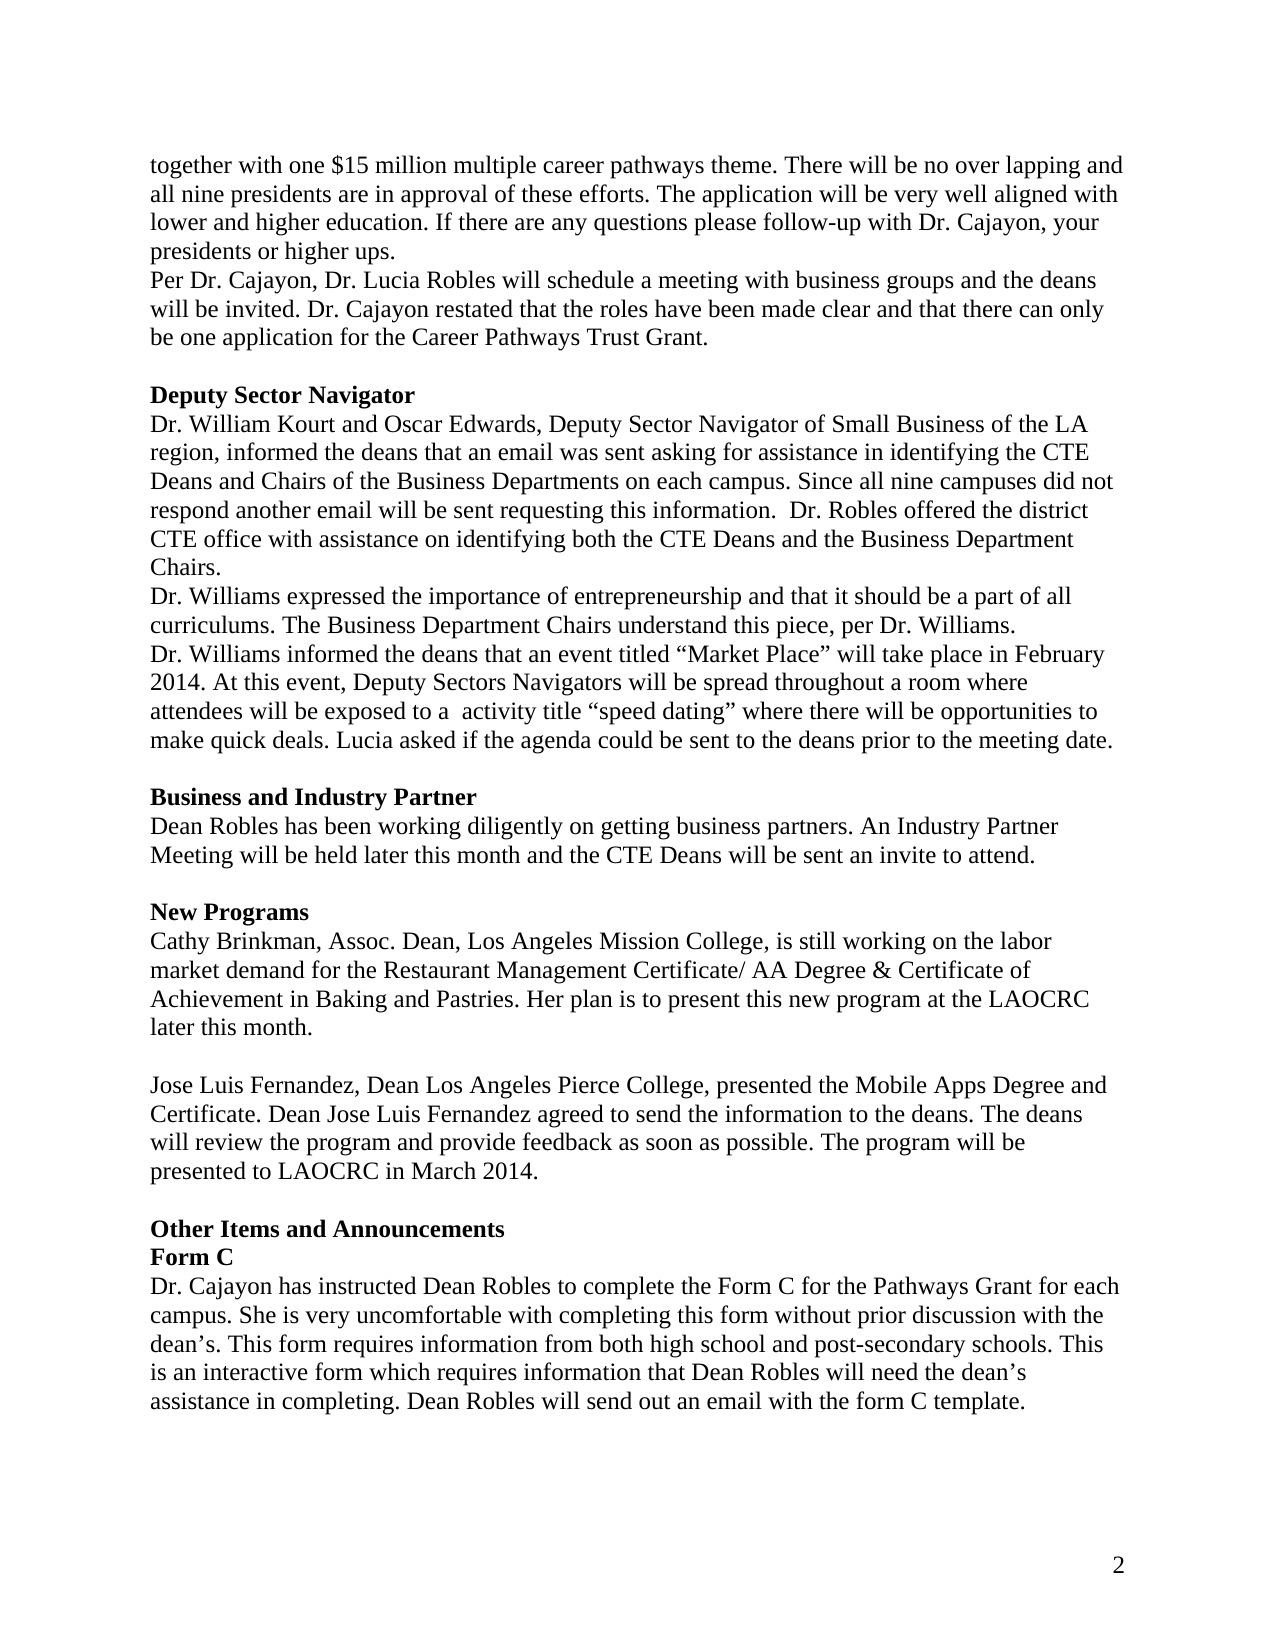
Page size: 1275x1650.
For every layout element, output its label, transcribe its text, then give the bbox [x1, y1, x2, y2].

text Business and Industry Partner [150, 782, 1125, 811]
text Dr. Williams expressed the importance of entrepreneurship and that it should be a part of all curriculums. The Business Department Chairs understand this piece, per Dr. Williams. [150, 581, 1125, 639]
text Dr. William Kourt and Oscar Edwards, Deputy Sector Navigator of Small Business of the LA region, informed the deans that an email was sent asking for assistance in identifying the CTE Deans and Chairs of the Business Departments on each campus. Since all nine campuses did not respond another email will be sent requesting this information. Dr. Robles offered the district CTE office with assistance on identifying both the CTE Deans and the Business Department Chairs. [150, 409, 1125, 581]
text Other Items and Announcements [150, 1214, 1125, 1242]
text Dean Robles has been working diligently on getting business partners. An Industry Partner Meeting will be held later this month and the CTE Deans will be sent an invite to attend. [150, 811, 1125, 869]
text Dr. Williams informed the deans that an event titled “Market Place” will take place in February 2014. At this event, Deputy Sectors Navigators will be spread throughout a room where attendees will be exposed to a activity title “speed dating” where there will be opportunities to make quick deals. Lucia asked if the agenda could be sent to the deans prior to the meeting date. [150, 639, 1125, 754]
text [150, 150, 1125, 265]
text Per Dr. Cajayon, Dr. Lucia Robles will schedule a meeting with business groups and the deans will be invited. Dr. Cajayon restated that the roles have been made clear and that there can only be one application for the Career Pathways Trust Grant. [150, 265, 1125, 351]
text New Programs [150, 897, 1125, 926]
text Form C [150, 1242, 1125, 1271]
text Deputy Sector Navigator [150, 380, 1125, 409]
text Jose Luis Fernandez, Dean Los Angeles Pierce College, presented the Mobile Apps Degree and Certificate. Dean Jose Luis Fernandez agreed to send the information to the deans. The deans will review the program and provide feedback as soon as possible. The program will be presented to LAOCRC in March 2014. [150, 1070, 1125, 1185]
text Cathy Brinkman, Assoc. Dean, Los Angeles Mission College, is still working on the labor market demand for the Restaurant Management Certificate/ AA Degree & Certificate of Achievement in Baking and Pastries. Her plan is to present this new program at the LAOCRC later this month. [150, 926, 1125, 1041]
text Dr. Cajayon has instructed Dean Robles to complete the Form C for the Pathways Grant for each campus. She is very uncomfortable with completing this form without prior discussion with the dean’s. This form requires information from both high school and post-secondary schools. This is an interactive form which requires information that Dean Robles will need the dean’s assistance in completing. Dean Robles will send out an email with the form C template. [150, 1271, 1125, 1415]
